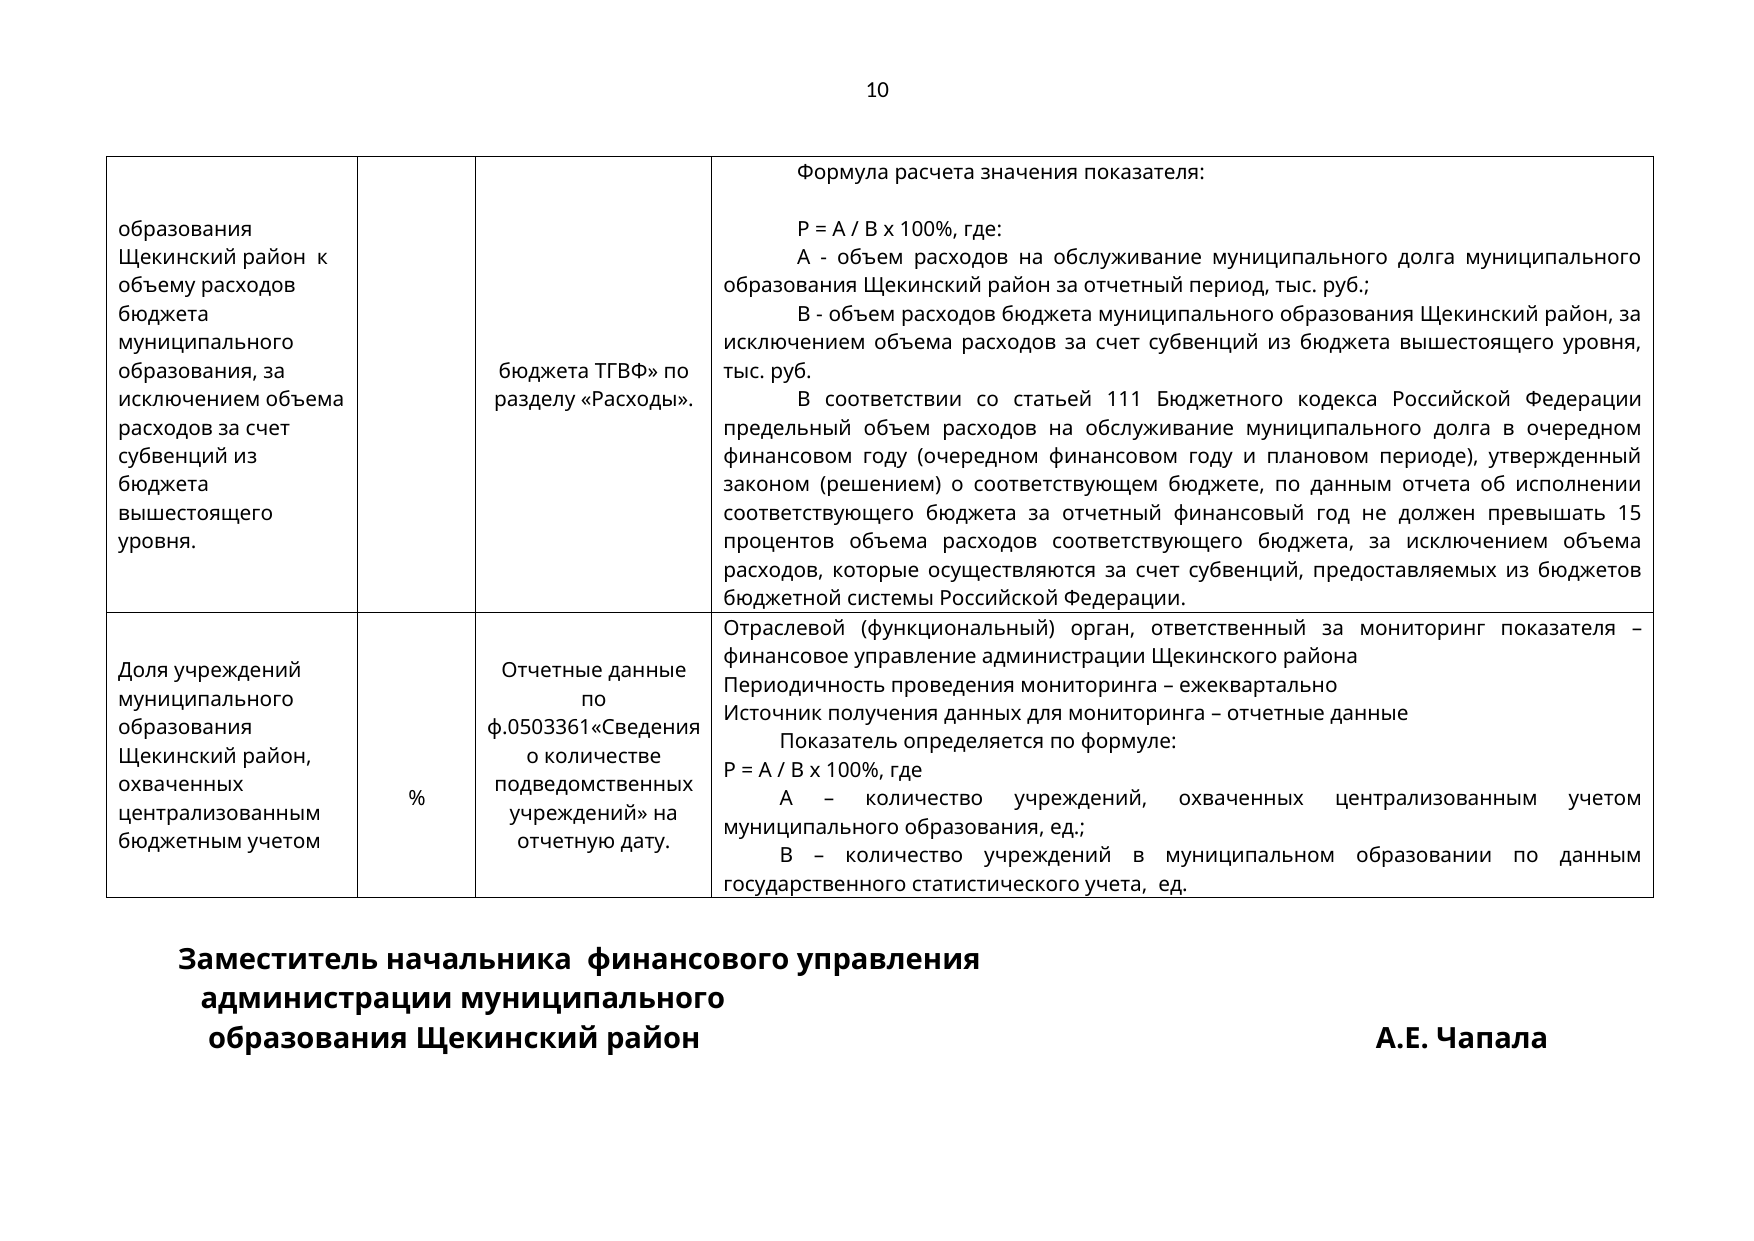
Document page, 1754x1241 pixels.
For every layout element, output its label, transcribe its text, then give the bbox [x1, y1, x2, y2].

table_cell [476, 157, 711, 612]
table_cell Доля учреждений муниципального образования Щекинский район, охваченных централизованным бюджетным учетом [107, 613, 357, 897]
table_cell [107, 157, 357, 612]
table_cell % [358, 613, 475, 897]
table_cell Отчетные данные по ф.0503361«Сведения о количестве подведомственных учреждений» на отчетную дату. [476, 613, 711, 897]
table_cell Отраслевой (функциональный) орган, ответственный за мониторинг показателя – финансовое управление администрации Щекинского района Периодичность проведения мониторинга – ежеквартально Источник получения данных для мониторинга – отчетные данные Показатель определяется по формуле: Р = А / В x 100%, где А – количество учреждений, охваченных централизованным учетом муниципального образования, ед.; В – количество учреждений в муниципальном образовании по данным государственного статистического учета, ед. [712, 613, 1653, 897]
table_cell % [358, 157, 475, 612]
text администрации муниципального [118, 978, 1636, 1017]
text образования Щекинский район А.Е. Чапала [118, 1017, 1636, 1057]
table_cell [712, 157, 1653, 612]
text Заместитель начальника финансового управления [118, 938, 1636, 978]
